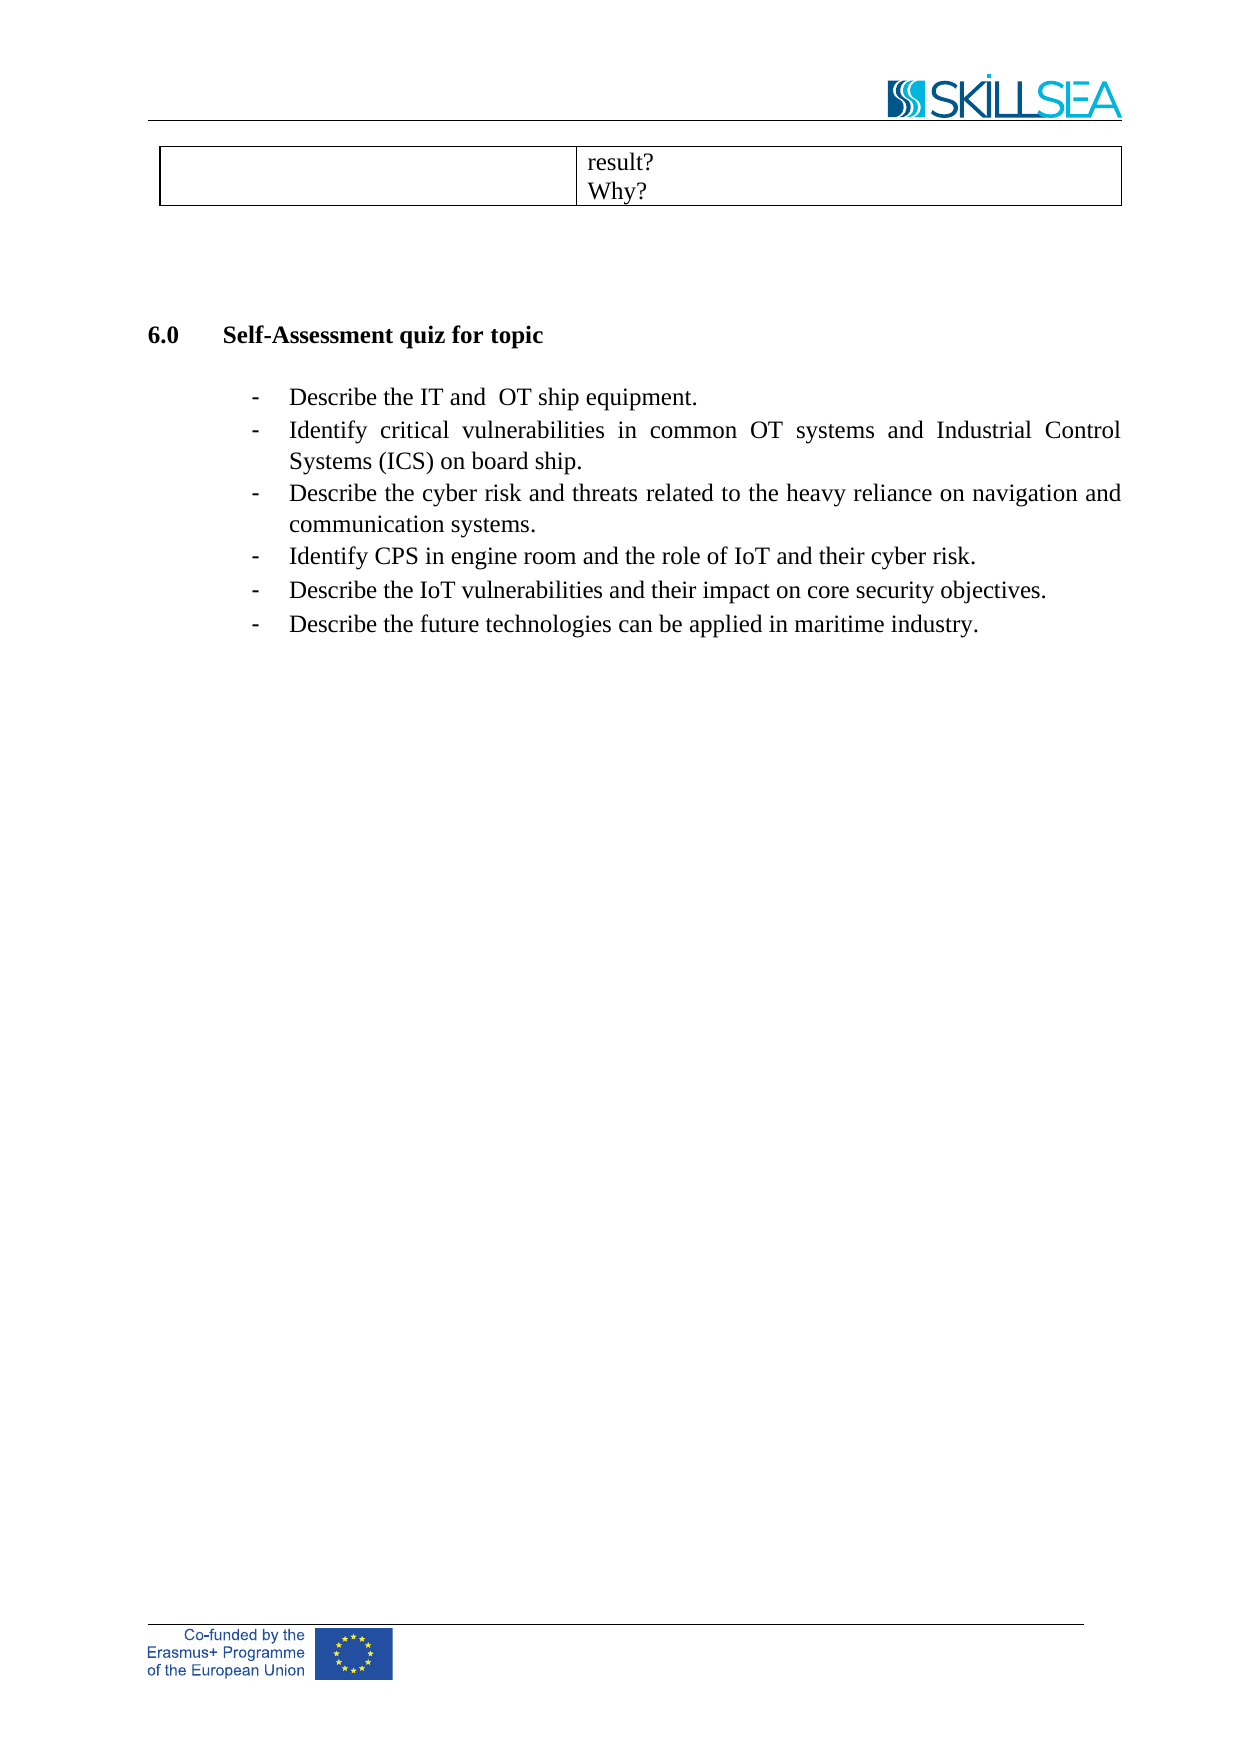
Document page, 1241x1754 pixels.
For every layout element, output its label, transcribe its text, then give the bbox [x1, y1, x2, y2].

list Self-Assessment quiz for topic [148, 321, 1122, 349]
list Describe the cyber risk and threats related to the heavy reliance on navigation and communication systems. [251, 475, 1122, 538]
list Describe the future technologies can be applied in maritime industry. [251, 606, 1122, 640]
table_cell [577, 147, 1121, 204]
list Describe the IoT vulnerabilities and their impact on core security objectives. [251, 572, 1122, 606]
list Identify critical vulnerabilities in common OT systems and Industrial Control Systems (ICS) on board ship. [251, 412, 1122, 475]
list Describe the IT and OT ship equipment. [251, 378, 1122, 412]
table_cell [161, 147, 576, 204]
list Identify CPS in engine room and the role of IoT and their cyber risk. [251, 538, 1122, 572]
